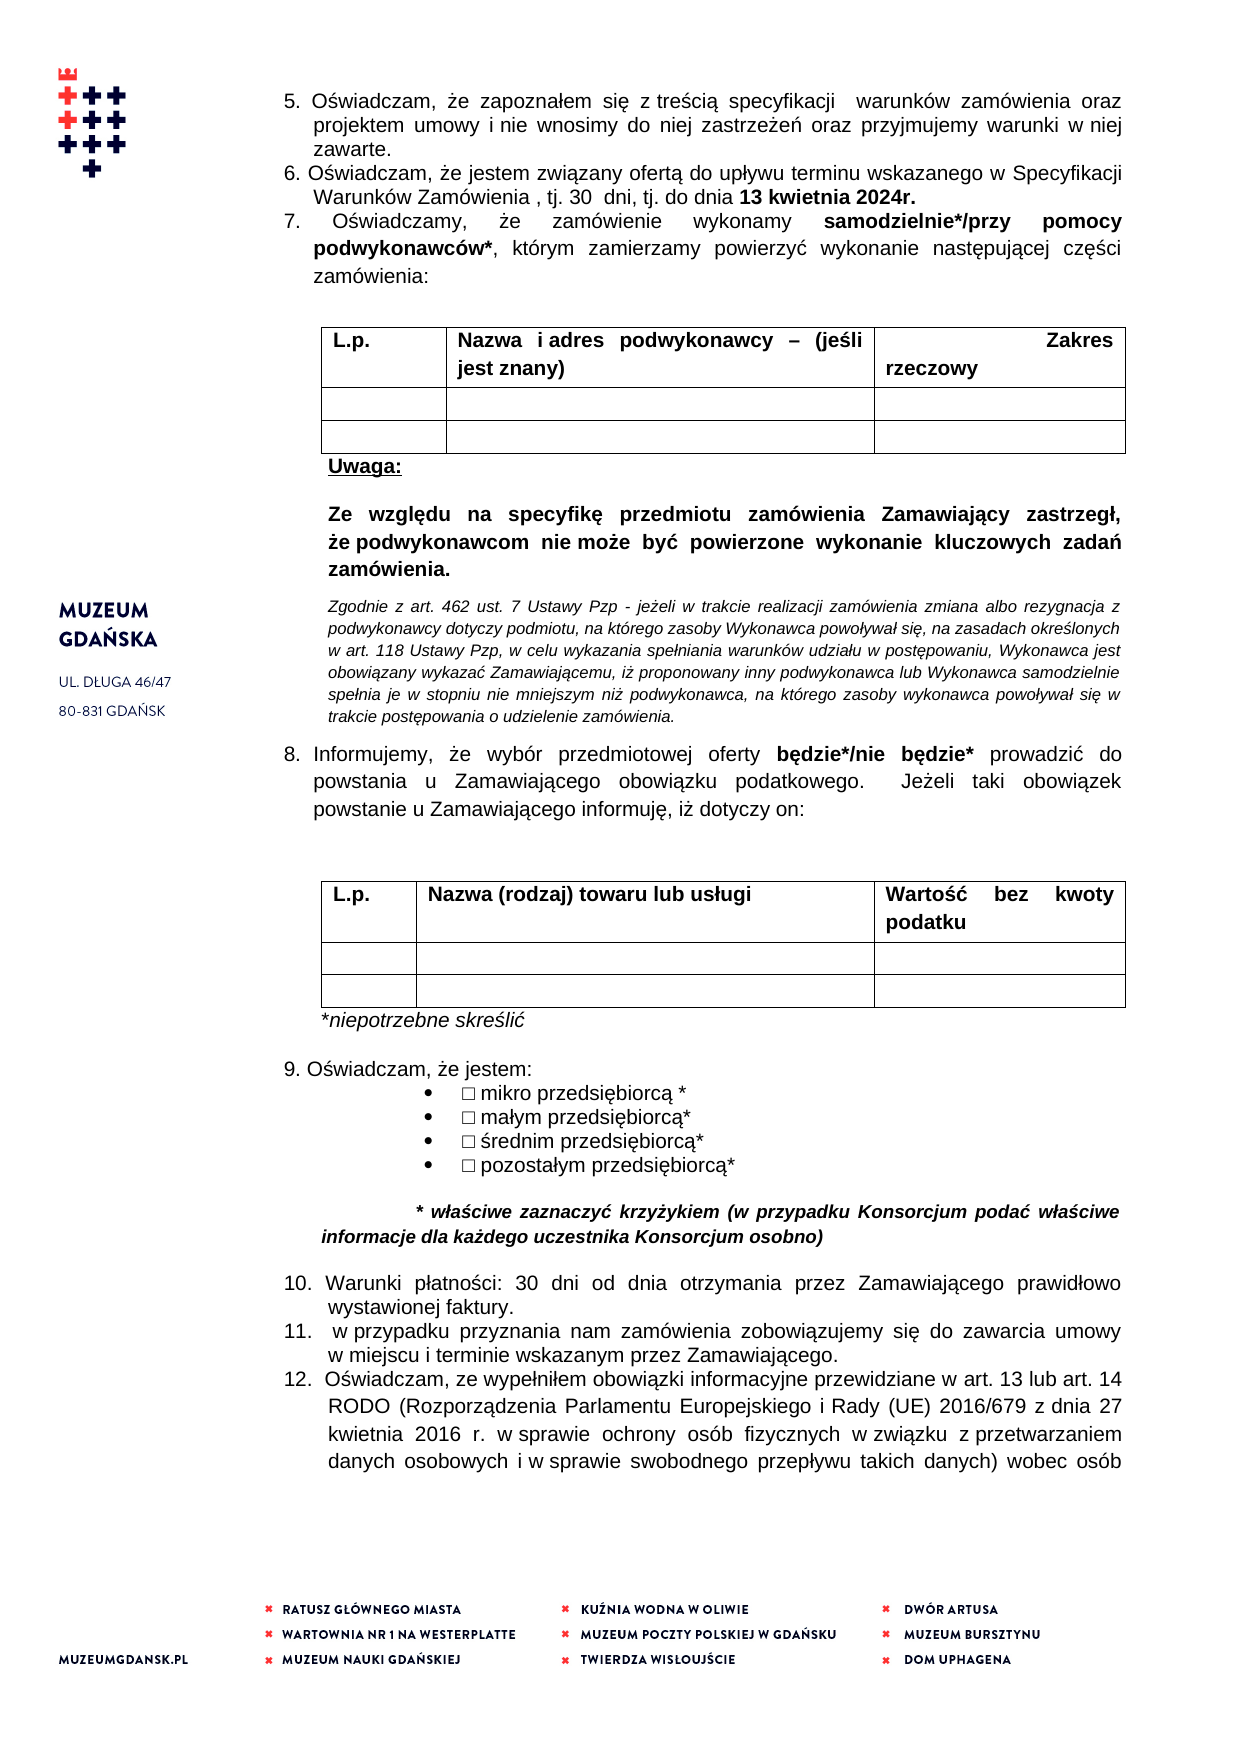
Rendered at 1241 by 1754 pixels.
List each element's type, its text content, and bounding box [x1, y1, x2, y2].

table_header L.p. [322, 328, 446, 387]
list □ pozostałym przedsiębiorcą* [424, 1153, 1122, 1177]
table_cell [322, 388, 446, 420]
table_cell [322, 975, 416, 1007]
text *niepotrzebne skreślić [321, 1008, 1122, 1032]
text 5. Oświadczam, że zapoznałem się z treścią specyfikacji warunków zamówienia oraz projektem umowy i nie wnosimy do niej zastrzeżeń oraz przyjmujemy warunki w niej zawarte. [283, 89, 1122, 161]
table_cell [447, 421, 874, 453]
table_cell [417, 975, 874, 1007]
text * właściwe zaznaczyć krzyżykiem (w przypadku Konsorcjum podać właściwe informacje dla każdego uczestnika Konsorcjum osobno) [321, 1201, 1122, 1247]
table_header Nazwa i adres podwykonawcy – (jeśli jest znany) [447, 328, 874, 387]
table_cell [875, 421, 1125, 453]
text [283, 1367, 1122, 1473]
table_cell [322, 421, 446, 453]
text 10. Warunki płatności: 30 dni od dnia otrzymania przez Zamawiającego prawidłowo wystawionej faktury. [283, 1271, 1122, 1319]
text 8. Informujemy, że wybór przedmiotowej oferty będzie*/nie będzie* prowadzić do powstania u Zamawiającego obowiązku podatkowego. Jeżeli taki obowiązek powstanie u Zamawiającego informuję, iż dotyczy on: [283, 741, 1122, 820]
text Zgodnie z art. 462 ust. 7 Ustawy Pzp - jeżeli w trakcie realizacji zamówienia zmiana albo rezygnacja z podwykonawcy dotyczy podmiotu, na którego zasoby Wykonawca powoływał się, na zasadach określonych w art. 118 Ustawy Pzp, w celu wykazania spełniania warunków udziału w postępowaniu, Wykonawca jest obowiązany wykazać Zamawiającemu, iż proponowany inny podwykonawca lub Wykonawca samodzielnie spełnia je w stopniu nie mniejszym niż podwykonawca, na którego zasoby wykonawca powoływał się w trakcie postępowania o udzielenie zamówienia. [328, 597, 1122, 726]
table_header Zakres rzeczowy [875, 328, 1125, 387]
picture [0, 0, 1240, 1752]
table_cell [875, 388, 1125, 420]
list □ średnim przedsiębiorcą* [424, 1128, 1122, 1153]
text Ze względu na specyfikę przedmiotu zamówienia Zamawiający zastrzegł, że podwykonawcom nie może być powierzone wykonanie kluczowych zadań zamówienia. [328, 502, 1122, 581]
text 6. Oświadczam, że jestem związany ofertą do upływu terminu wskazanego w Specyfikacji Warunków Zamówienia , tj. 30 dni, tj. do dnia 13 kwietnia 2024r. [283, 161, 1122, 208]
table_cell [875, 975, 1125, 1007]
text 11. w przypadku przyznania nam zamówienia zobowiązujemy się do zawarcia umowy w miejscu i terminie wskazanym przez Zamawiającego. [283, 1319, 1122, 1367]
table_cell [875, 943, 1125, 974]
table_cell [322, 943, 416, 974]
list □ małym przedsiębiorcą* [424, 1104, 1122, 1128]
text Uwaga: [328, 454, 1122, 478]
table_cell [447, 388, 874, 420]
table_header Wartość bez kwoty podatku [875, 882, 1125, 942]
text 7. Oświadczamy, że zamówienie wykonamy samodzielnie*/przy pomocy podwykonawców*, którym zamierzamy powierzyć wykonanie następującej części zamówienia: [283, 208, 1122, 287]
text 9. Oświadczam, że jestem: [283, 1056, 1122, 1080]
list □ mikro przedsiębiorcą * [424, 1080, 1122, 1104]
table_header Nazwa (rodzaj) towaru lub usługi [417, 882, 874, 942]
table_cell [417, 943, 874, 974]
table_header L.p. [322, 882, 416, 942]
